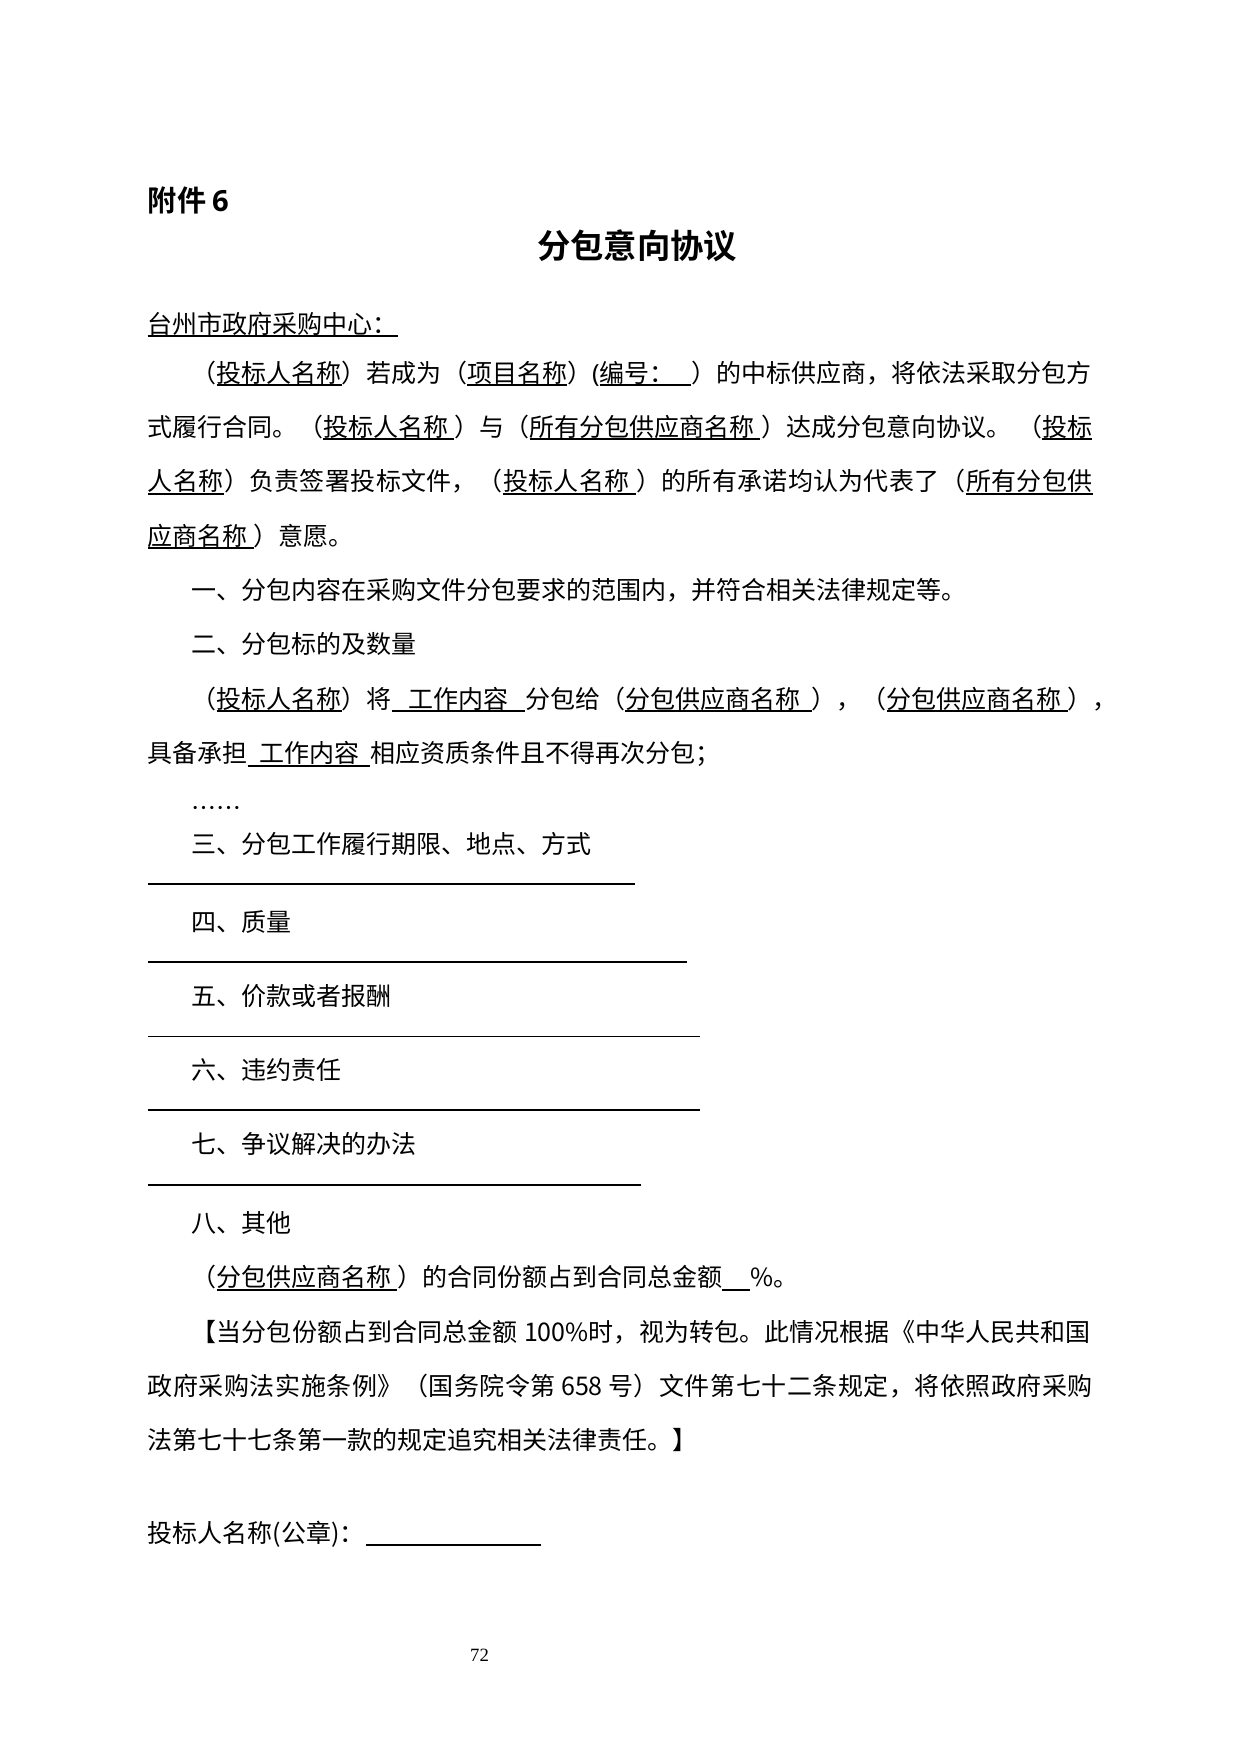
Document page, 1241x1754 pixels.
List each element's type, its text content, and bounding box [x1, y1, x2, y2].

text （投标人名称）将 工作内容 分包给（分包供应商名称 ），（分包供应商名称 ），具备承担 工作内容 相应资质条件且不得再次分包； [148, 679, 1092, 770]
text 六、违约责任 [148, 1051, 1092, 1087]
text 五、价款或者报酬 [148, 977, 1092, 1013]
text 投标人名称(公章)： [148, 1513, 1092, 1549]
text （投标人名称）若成为（项目名称）(编号： ）的中标供应商，将依法采取分包方式履行合同。（投标人名称 ）与（所有分包供应商名称 ）达成分包意向协议。 （投标人名称）负责签署投标文件，（投标人名称 ）的所有承诺均认为代表了（所有分包供应商名称 ）意愿。 [148, 353, 1092, 552]
text 【当分包份额占到合同总金额100%时，视为转包。此情况根据《中华人民共和国政府采购法实施条例》（国务院令第658号）文件第七十二条规定，将依照政府采购法第七十七条第一款的规定追究相关法律责任。】 [148, 1312, 1092, 1457]
text 三、分包工作履行期限、地点、方式 [148, 824, 1092, 861]
text …… [148, 788, 1092, 824]
text 八、其他 [148, 1203, 1092, 1239]
text 一、分包内容在采购文件分包要求的范围内，并符合相关法律规定等。 [148, 571, 1092, 607]
text 四、质量 [148, 903, 1092, 939]
text 二、分包标的及数量 [148, 625, 1092, 661]
text 七、争议解决的办法 [148, 1125, 1092, 1161]
text 台州市政府采购中心： [148, 304, 1092, 341]
text 附件6 [148, 177, 1092, 219]
text 分包意向协议 [148, 219, 1092, 268]
text （分包供应商名称 ）的合同份额占到合同总金额 %。 [148, 1258, 1092, 1294]
